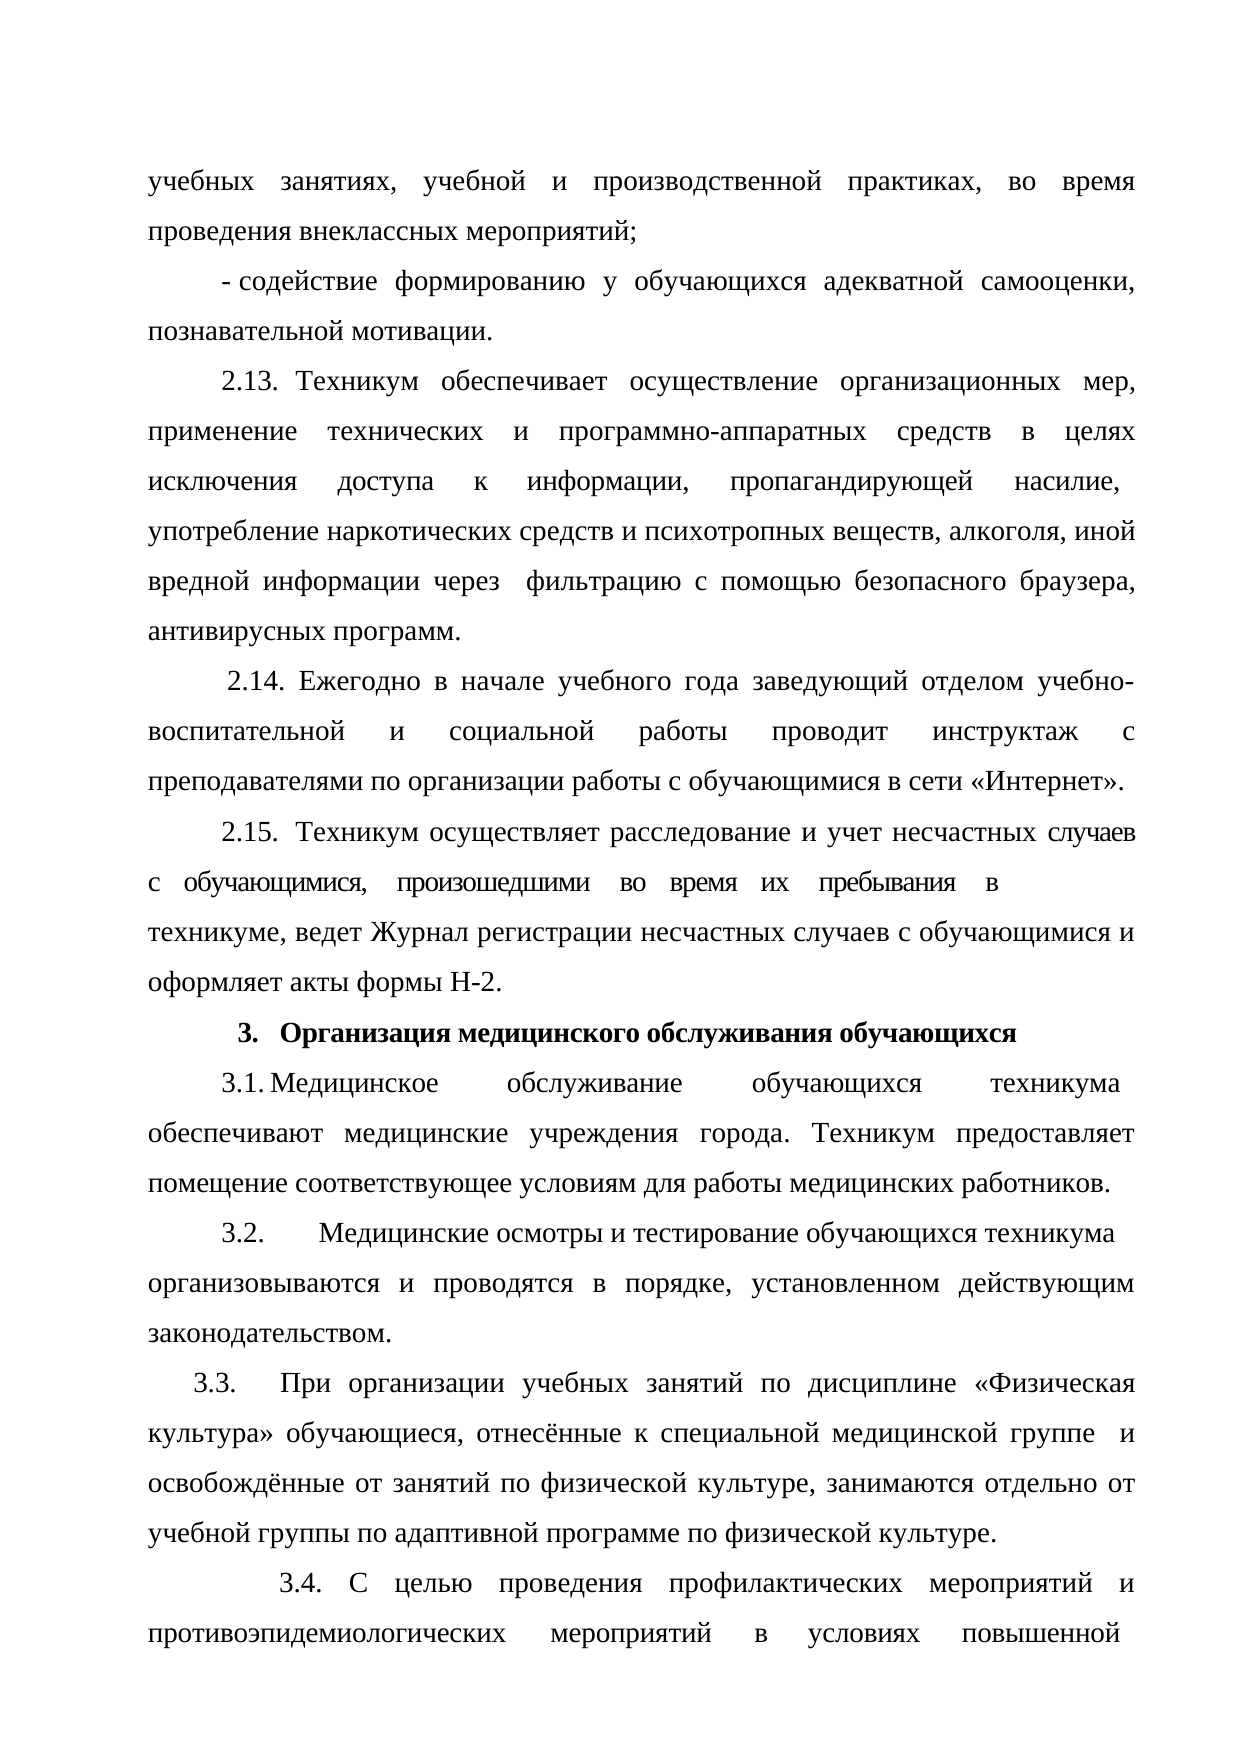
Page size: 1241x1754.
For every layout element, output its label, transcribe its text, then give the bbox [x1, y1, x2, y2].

text 3.3. При организации учебных занятий по дисциплине «Физическая культура» обучающиеся, отнесённые к специальной медицинской группе и освобождённые от занятий по физической культуре, занимаются отдельно от учебной группы по адаптивной программе по физической культуре. [148, 1353, 1137, 1553]
list Техникум осуществляет расследование и учет несчастных случаев с обучающимися, произошедшими во время их пребывания в [148, 801, 1136, 901]
text 2.14. Ежегодно в начале учебного года заведующий отделом учебно-воспитательной и социальной работы проводит инструктаж с преподавателями по организации работы с обучающимися в сети «Интернет». [148, 651, 1136, 801]
text 3.2. Медицинские осмотры и тестирование обучающихся техникума организовываются и проводятся в порядке, установленном действующим законодательством. [148, 1203, 1136, 1353]
list содействие формированию у обучающихся адекватной самооценки, познавательной мотивации. [148, 250, 1136, 350]
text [148, 1553, 1136, 1653]
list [148, 150, 1137, 250]
text техникуме, ведет Журнал регистрации несчастных случаев с обучающимися и оформляет акты формы Н-2. [148, 901, 1136, 1001]
text 2.13. Техникум обеспечивает осуществление организационных мер, применение технических и программно-аппаратных средств в целях исключения доступа к информации, пропагандирующей насилие, употребление наркотических средств и психотропных веществ, алкоголя, иной вредной информации через фильтрацию с помощью безопасного браузера, антивирусных программ. [148, 351, 1137, 651]
list Медицинское обслуживание обучающихся техникума обеспечивают медицинские учреждения города. Техникум предоставляет помещение соответствующее условиям для работы медицинских работников. [148, 1052, 1136, 1202]
text 3. Организация медицинского обслуживания обучающихся [237, 1002, 1137, 1052]
